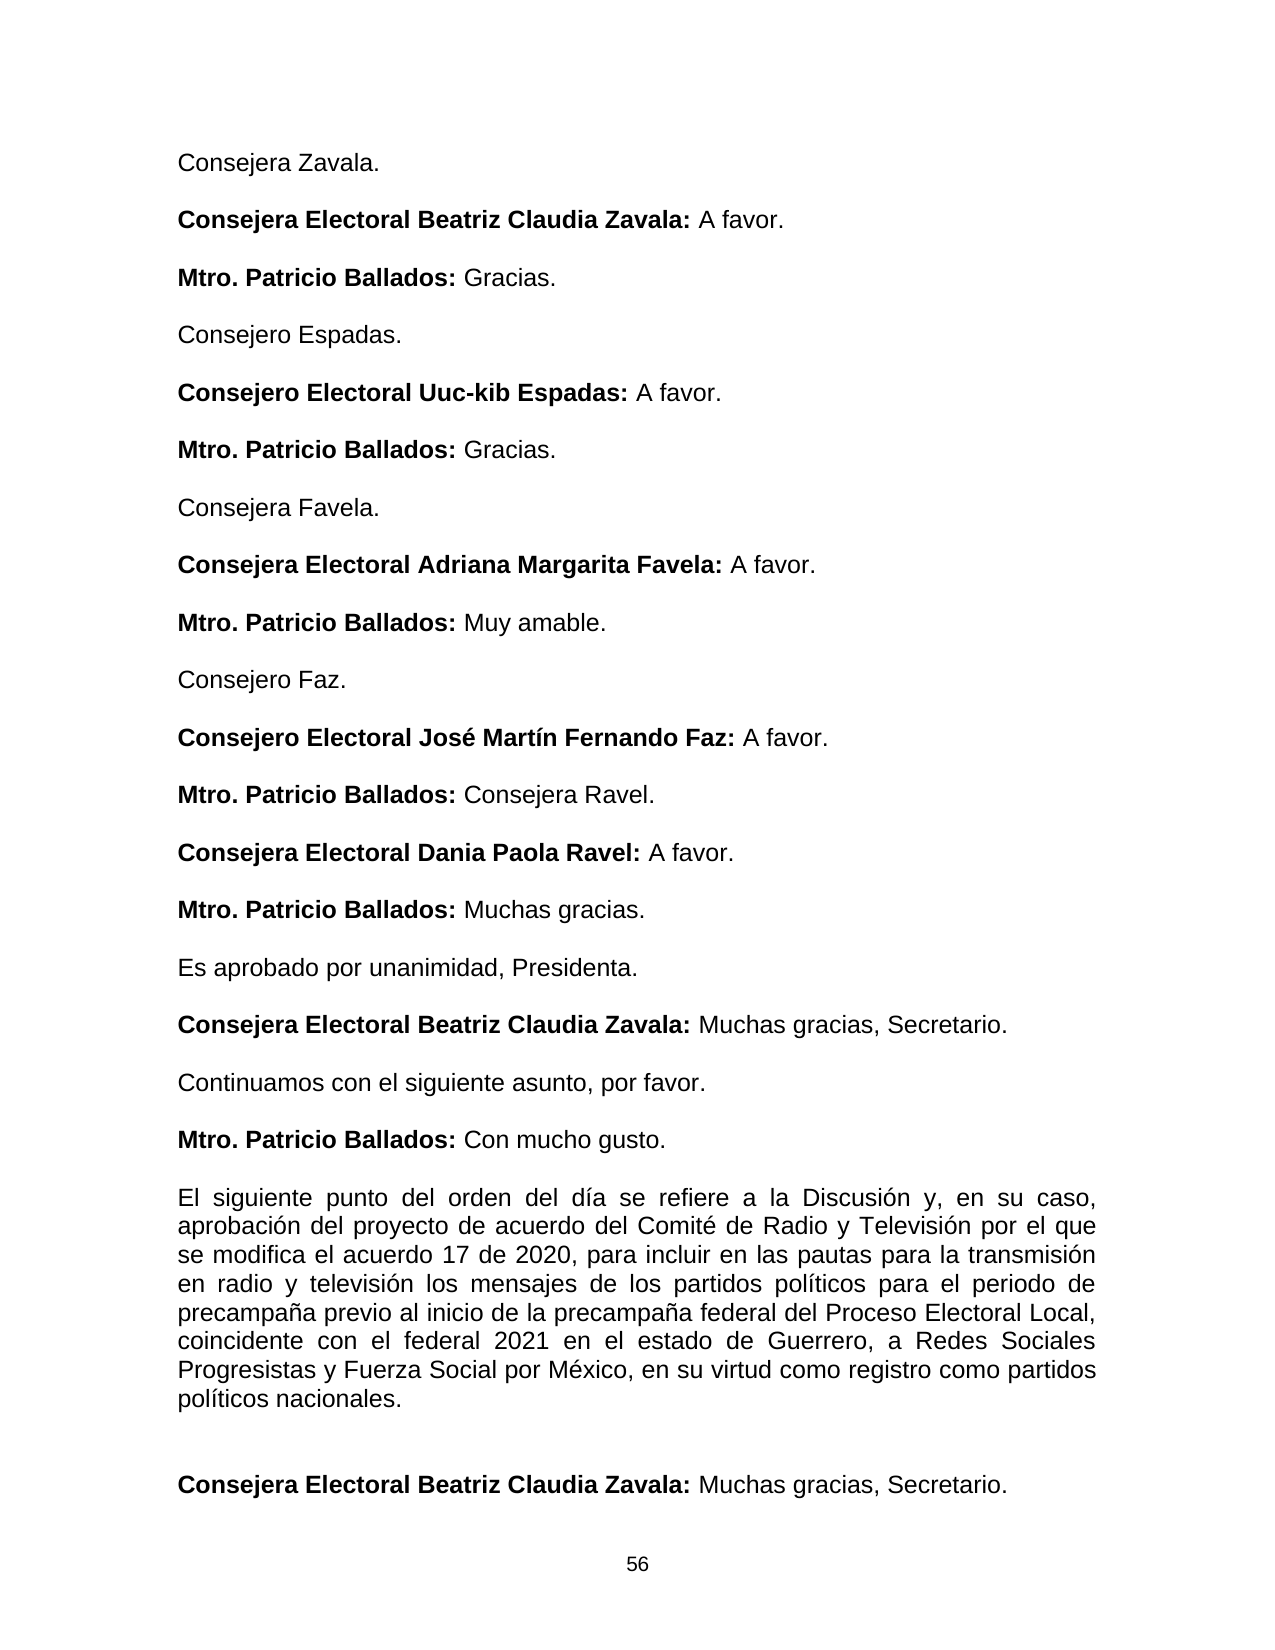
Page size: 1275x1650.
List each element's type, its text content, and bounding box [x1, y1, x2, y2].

text Mtro. Patricio Ballados: Muchas gracias. [177, 895, 1098, 924]
text Consejero Espadas. [177, 320, 1098, 349]
text Consejera Electoral Beatriz Claudia Zavala: Muchas gracias, Secretario. [177, 1010, 1098, 1039]
text El siguiente punto del orden del día se refiere a la Discusión y, en su caso, aprobación del proyecto de acuerdo del Comité de Radio y Televisión por el que se modifica el acuerdo 17 de 2020, para incluir en las pautas para la transmisión en radio y televisión los mensajes de los partidos políticos para el periodo de precampaña previo al inicio de la precampaña federal del Proceso Electoral Local, coincidente con el federal 2021 en el estado de Guerrero, a Redes Sociales Progresistas y Fuerza Social por México, en su virtud como registro como partidos políticos nacionales. [177, 1183, 1098, 1413]
text Consejera Favela. [177, 493, 1098, 521]
text Es aprobado por unanimidad, Presidenta. [177, 953, 1098, 981]
text Consejera Electoral Beatriz Claudia Zavala: A favor. [177, 205, 1098, 234]
text Consejera Electoral Beatriz Claudia Zavala: Muchas gracias, Secretario. [177, 1470, 1098, 1499]
text Mtro. Patricio Ballados: Muy amable. [177, 608, 1098, 636]
text Consejero Electoral Uuc-kib Espadas: A favor. [177, 378, 1098, 406]
text Mtro. Patricio Ballados: Consejera Ravel. [177, 780, 1098, 809]
text Mtro. Patricio Ballados: Con mucho gusto. [177, 1125, 1098, 1154]
text Consejera Zavala. [177, 148, 1098, 176]
text Consejera Electoral Adriana Margarita Favela: A favor. [177, 550, 1098, 579]
text Consejera Electoral Dania Paola Ravel: A favor. [177, 838, 1098, 866]
text Consejero Faz. [177, 665, 1098, 694]
text Mtro. Patricio Ballados: Gracias. [177, 263, 1098, 291]
text Mtro. Patricio Ballados: Gracias. [177, 435, 1098, 464]
text Continuamos con el siguiente asunto, por favor. [177, 1068, 1098, 1096]
text Consejero Electoral José Martín Fernando Faz: A favor. [177, 723, 1098, 751]
